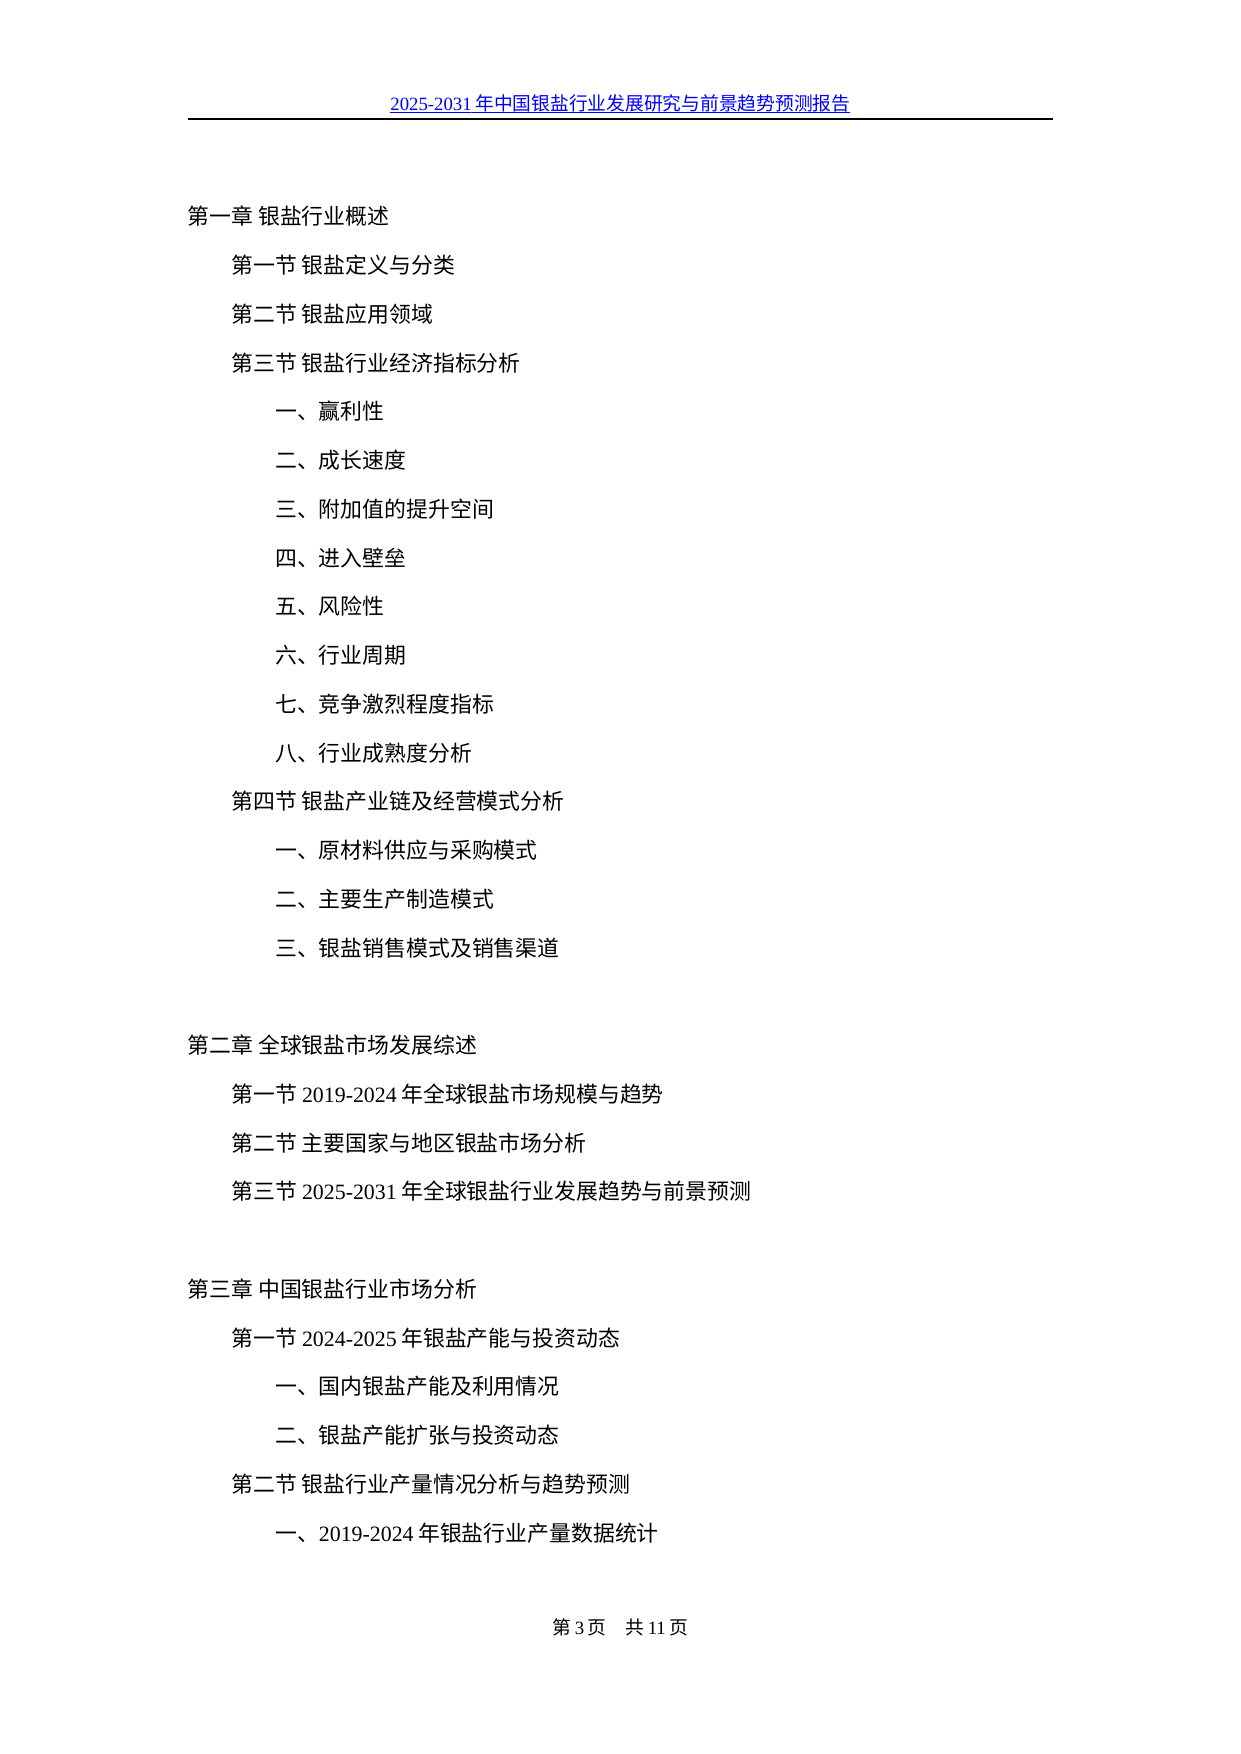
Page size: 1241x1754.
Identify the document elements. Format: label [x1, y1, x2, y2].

text [187, 150, 1053, 1548]
